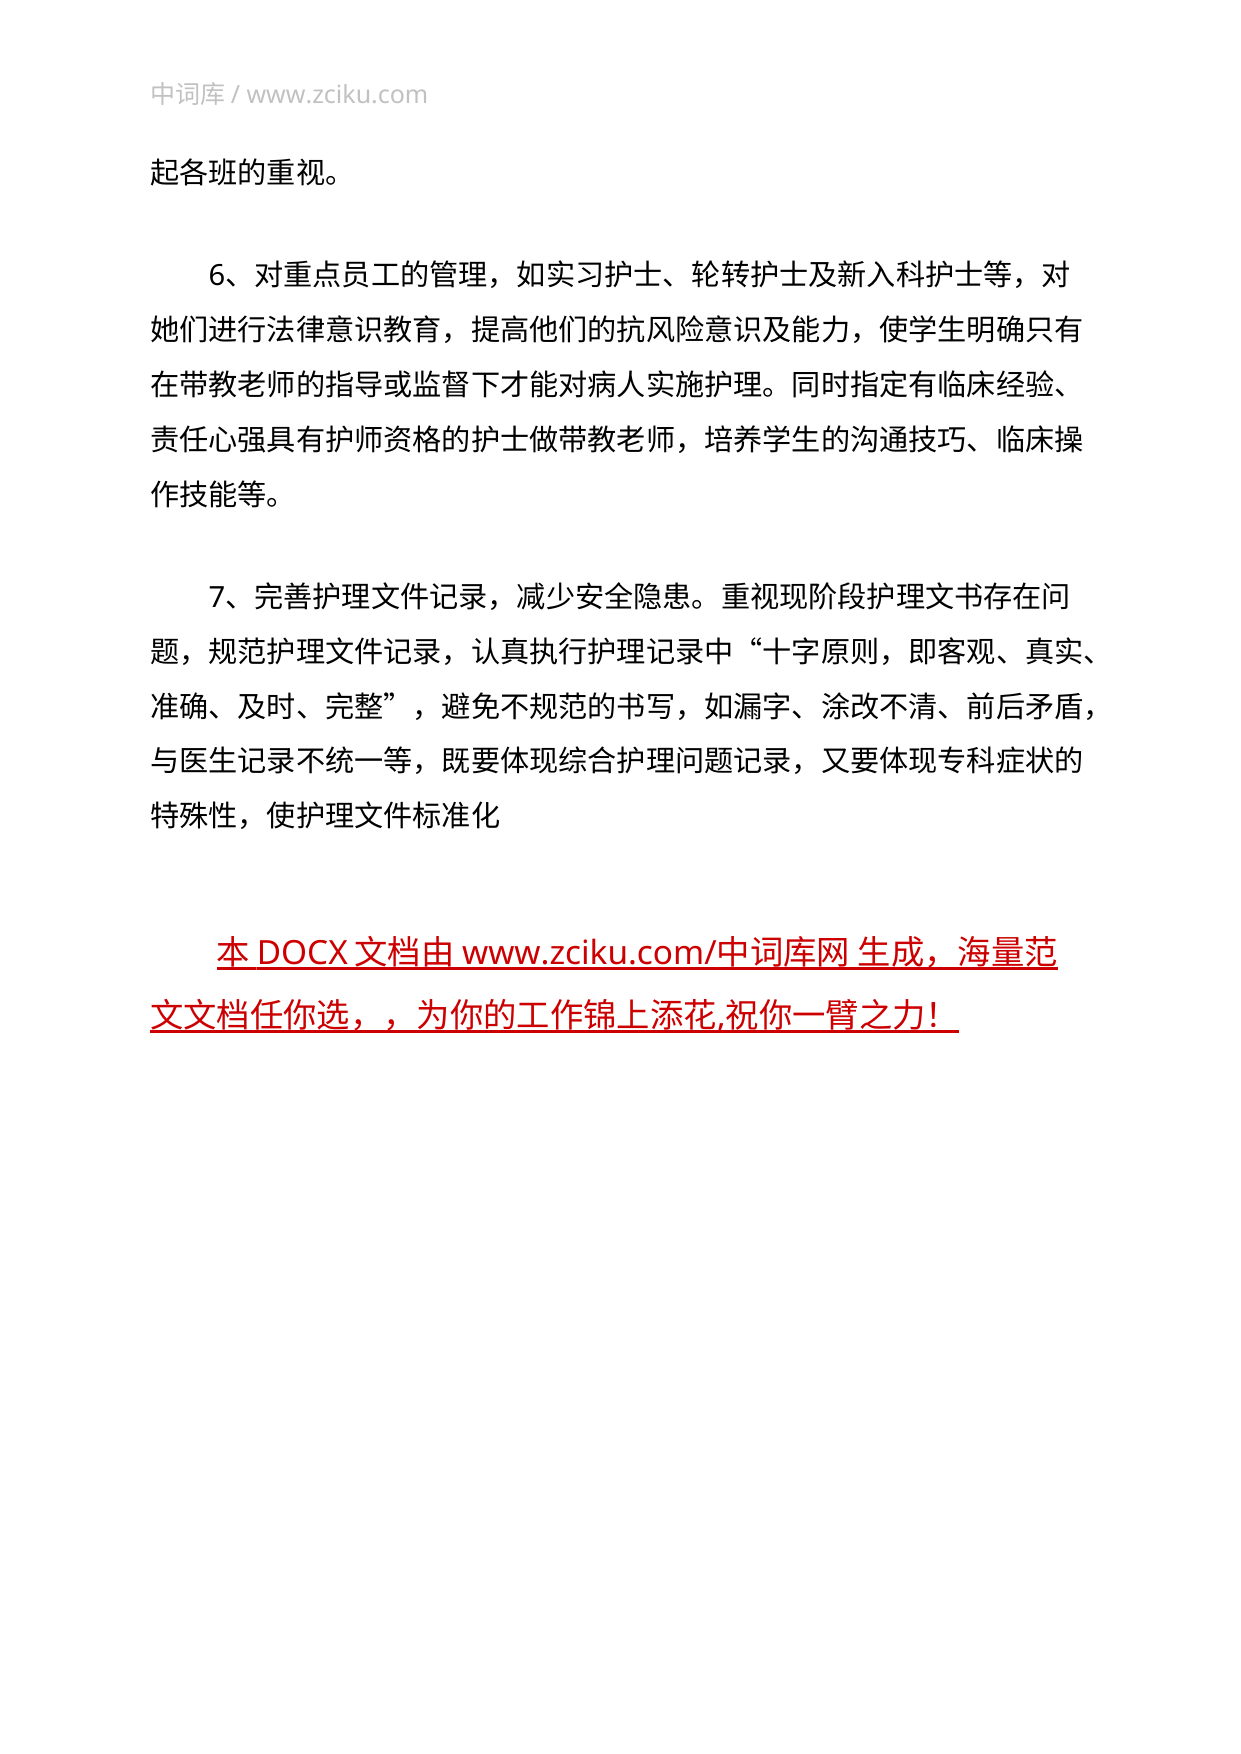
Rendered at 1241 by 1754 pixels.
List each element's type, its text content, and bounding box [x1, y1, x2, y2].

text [150, 150, 1090, 192]
text 6、对重点员工的管理，如实习护士、轮转护士及新入科护士等，对她们进行法律意识教育，提高他们的抗风险意识及能力，使学生明确只有在带教老师的指导或监督下才能对病人实施护理。同时指定有临床经验、责任心强具有护师资格的护士做带教老师，培养学生的沟通技巧、临床操作技能等。 [150, 252, 1090, 514]
text 7、完善护理文件记录，减少安全隐患。重视现阶段护理文书存在问题，规范护理文件记录，认真执行护理记录中“十字原则，即客观、真实、准确、及时、完整”，避免不规范的书写，如漏字、涂改不清、前后矛盾，与医生记录不统一等，既要体现综合护理问题记录，又要体现专科症状的特殊性，使护理文件标准化 [150, 573, 1090, 835]
text 本DOCX文档由 www.zciku.com/中词库网 生成，海量范文文档任你选，，为你的工作锦上添花,祝你一臂之力！ [150, 926, 1090, 1037]
